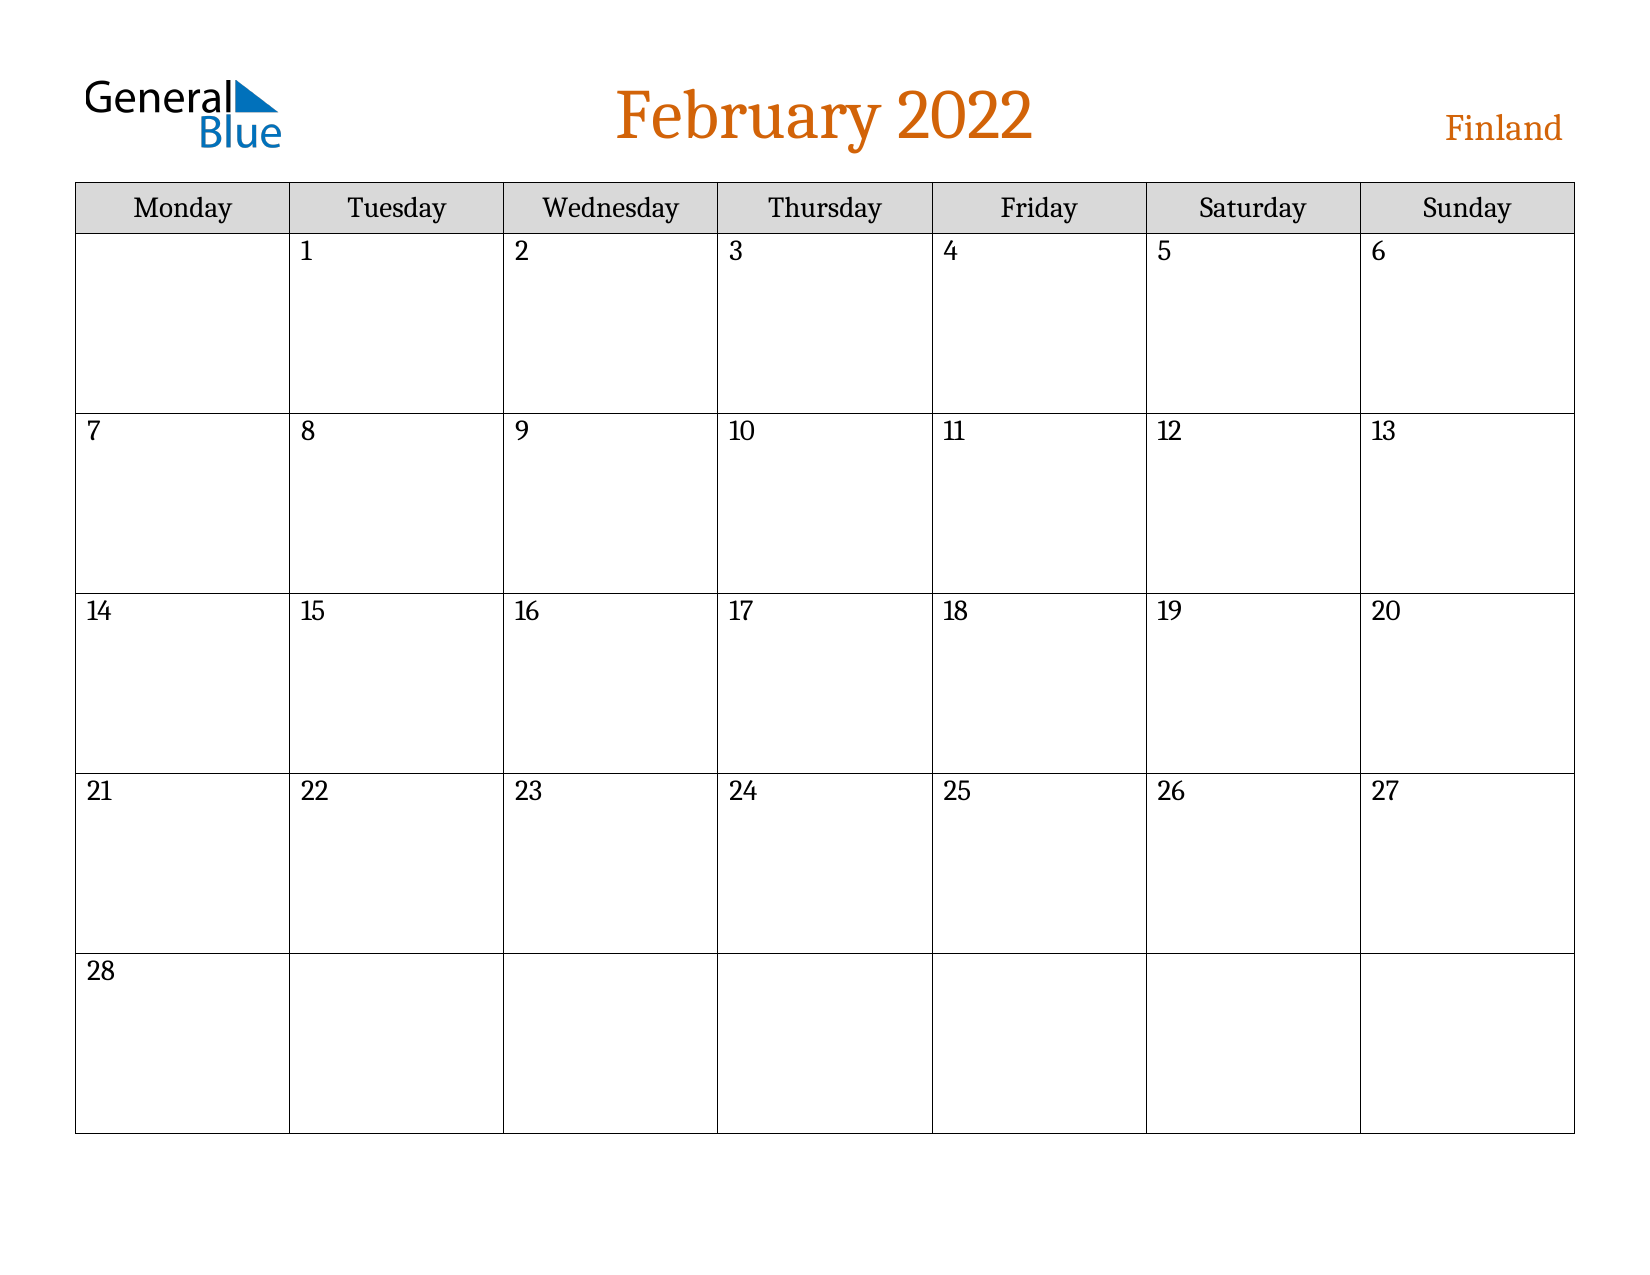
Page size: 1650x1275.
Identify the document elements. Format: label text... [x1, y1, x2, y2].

table_cell [933, 810, 1146, 953]
table_cell 12 [1147, 414, 1360, 450]
table_cell [933, 270, 1146, 413]
table_cell 22 [290, 774, 503, 810]
table_cell [718, 450, 932, 593]
table_cell [290, 450, 503, 593]
table_cell [718, 954, 932, 990]
table_cell [933, 630, 1146, 773]
table_cell 24 [718, 774, 932, 810]
table_cell 27 [1361, 774, 1574, 810]
table_cell 9 [504, 414, 717, 450]
table_cell 1 [290, 234, 503, 270]
table_cell 16 [504, 594, 717, 630]
table_cell Monday [76, 183, 289, 233]
table_cell [1361, 990, 1574, 1133]
table_cell [1361, 270, 1574, 413]
table_cell [1147, 810, 1360, 953]
table_cell 26 [1147, 774, 1360, 810]
table_cell [290, 630, 503, 773]
table_cell [718, 270, 932, 413]
table_cell [76, 810, 289, 953]
table_cell Tuesday [290, 183, 503, 233]
table_cell [1361, 954, 1574, 990]
table_cell 17 [718, 594, 932, 630]
table_header Finland [1146, 75, 1574, 182]
table_cell Wednesday [504, 183, 717, 233]
table_cell Sunday [1361, 183, 1574, 233]
table_cell 28 [76, 954, 289, 990]
table_cell [76, 450, 289, 593]
table_cell 4 [933, 234, 1146, 270]
table_cell [290, 954, 503, 990]
table_cell 6 [1361, 234, 1574, 270]
table_cell [76, 630, 289, 773]
table_cell [504, 810, 717, 953]
table_cell 19 [1147, 594, 1360, 630]
table_cell [718, 630, 932, 773]
table_cell [290, 270, 503, 413]
table_cell 13 [1361, 414, 1574, 450]
table_cell 2 [504, 234, 717, 270]
table_cell [76, 990, 289, 1133]
picture [86, 80, 281, 148]
table_cell [290, 990, 503, 1133]
table_cell [933, 954, 1146, 990]
table_cell [718, 810, 932, 953]
table_cell [1147, 270, 1360, 413]
table_cell 8 [290, 414, 503, 450]
table_cell Friday [933, 183, 1146, 233]
table_cell [1361, 630, 1574, 773]
table_cell [1147, 450, 1360, 593]
table_cell Thursday [718, 183, 932, 233]
table_cell 5 [1147, 234, 1360, 270]
table_cell [1147, 990, 1360, 1133]
table_cell [504, 450, 717, 593]
table_cell [718, 990, 932, 1133]
table_cell [76, 270, 289, 413]
table_cell [504, 630, 717, 773]
table_cell [1147, 954, 1360, 990]
table_cell Saturday [1147, 183, 1360, 233]
table_cell [76, 234, 289, 270]
table_cell 11 [933, 414, 1146, 450]
table_header [76, 75, 503, 182]
table_cell 18 [933, 594, 1146, 630]
table_cell 20 [1361, 594, 1574, 630]
table_cell [1361, 810, 1574, 953]
table_cell [290, 810, 503, 953]
table_header February 2022 [504, 75, 1146, 182]
table_cell 21 [76, 774, 289, 810]
table_cell 7 [76, 414, 289, 450]
table_cell 3 [718, 234, 932, 270]
table_cell 14 [76, 594, 289, 630]
table_cell [933, 450, 1146, 593]
table_cell 23 [504, 774, 717, 810]
table_cell [1147, 630, 1360, 773]
table_cell 10 [718, 414, 932, 450]
table_cell [504, 270, 717, 413]
table_cell [933, 990, 1146, 1133]
table_cell [504, 990, 717, 1133]
table_cell [504, 954, 717, 990]
table_cell [1361, 450, 1574, 593]
table_cell 25 [933, 774, 1146, 810]
table_cell 15 [290, 594, 503, 630]
